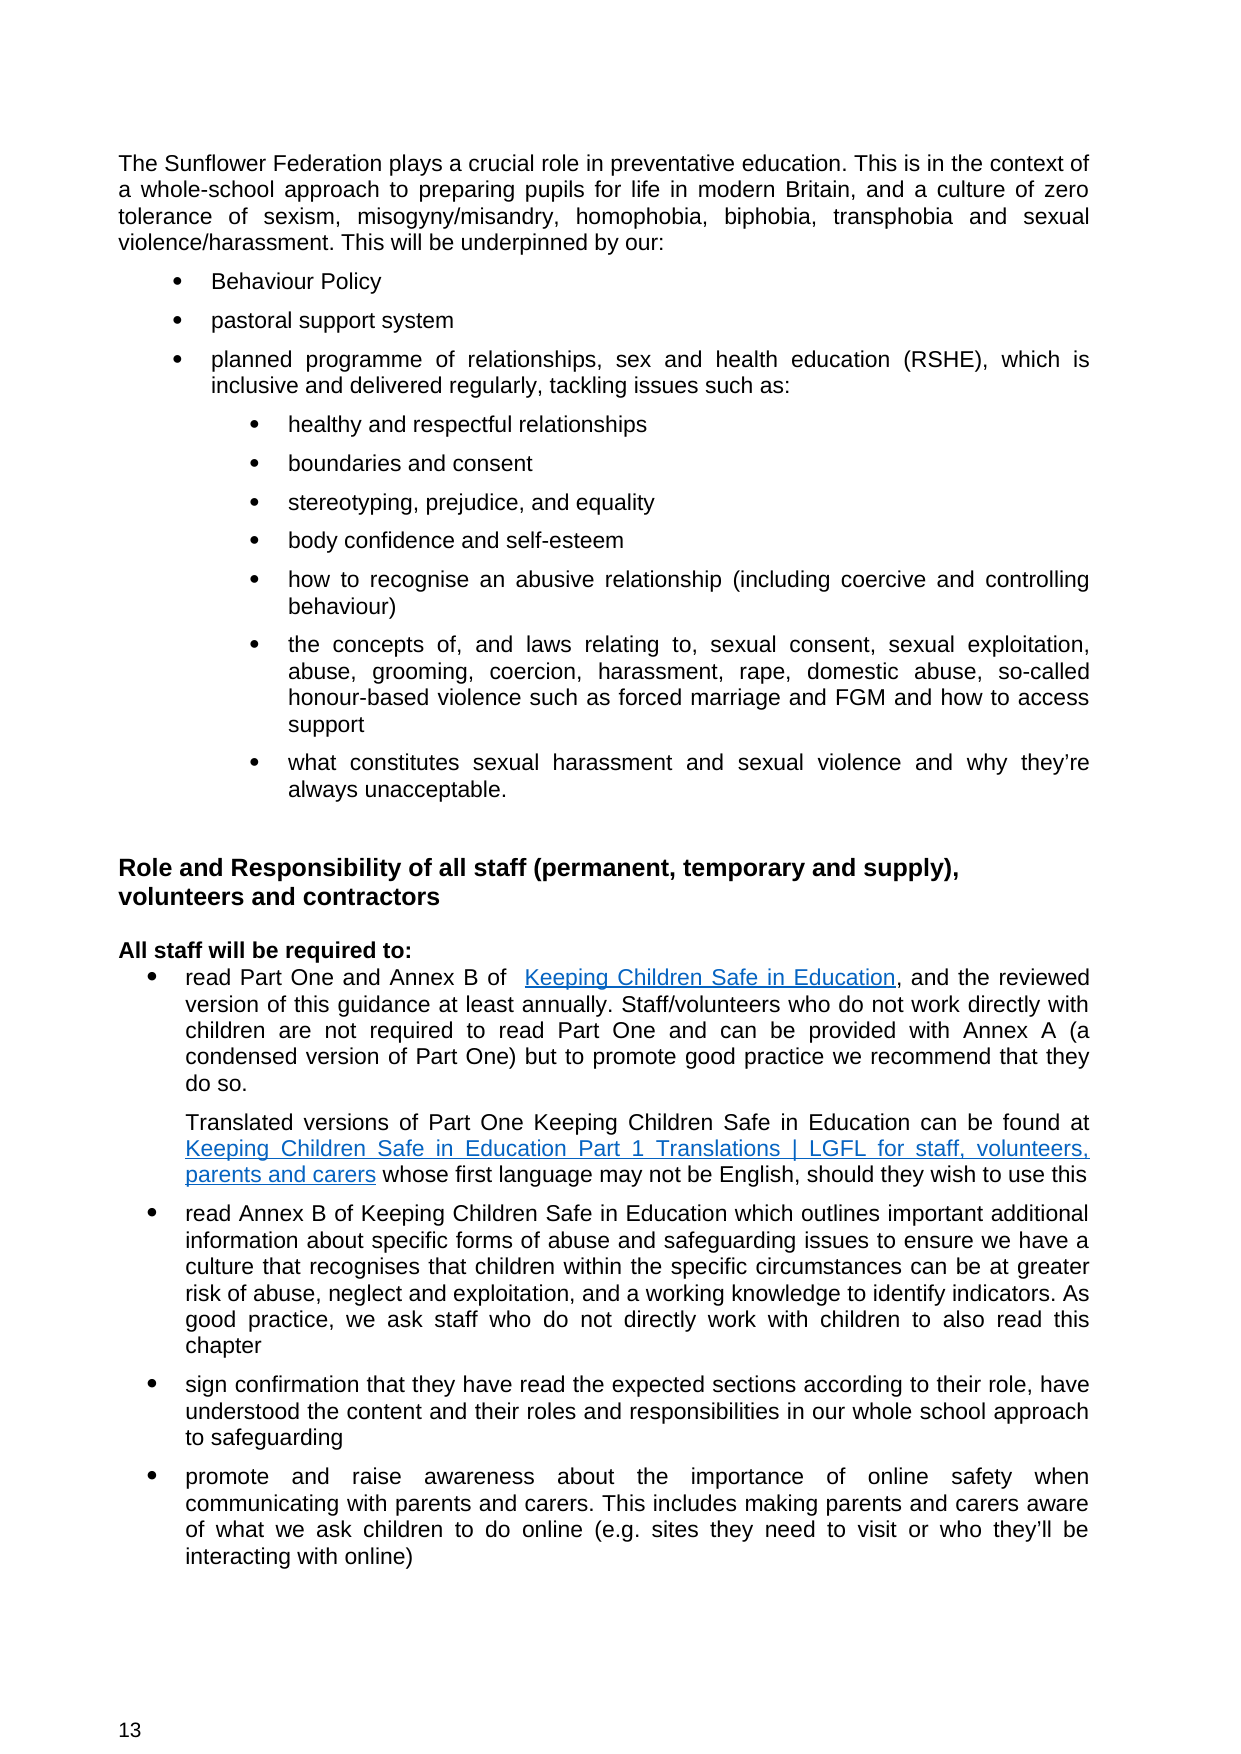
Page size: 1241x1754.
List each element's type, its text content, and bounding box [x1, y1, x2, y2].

list Behaviour Policy [173, 268, 1090, 294]
subtitle Role and Responsibility of all staff (permanent, temporary and supply), volunteers and contractors [118, 853, 1090, 911]
subtitle All staff will be required to: [118, 937, 1090, 964]
list promote and raise awareness about the importance of online safety when communicating with parents and carers. This includes making parents and carers aware of what we ask children to do online (e.g. sites they need to visit or who they’ll be interacting with online) [148, 1463, 1090, 1569]
list body confidence and self-esteem [250, 527, 1090, 554]
list how to recognise an abusive relationship (including coercive and controlling behaviour) [250, 566, 1090, 619]
list what constitutes sexual harassment and sexual violence and why they’re always unacceptable. [250, 749, 1090, 802]
list read Part One and Annex B of Keeping Children Safe in Education, and the reviewed version of this guidance at least annually. Staff/volunteers who do not work directly with children are not required to read Part One and can be provided with Annex A (a condensed version of Part One) but to promote good practice we recommend that they do so. [148, 964, 1090, 1096]
list healthy and respectful relationships [250, 411, 1090, 437]
text The Sunflower Federation plays a crucial role in preventative education. This is in the context of a whole-school approach to preparing pupils for life in modern Britain, and a culture of zero tolerance of sexism, misogyny/misandry, homophobia, biphobia, transphobia and sexual violence/harassment. This will be underpinned by our: [118, 150, 1090, 255]
list boundaries and consent [250, 450, 1090, 476]
list the concepts of, and laws relating to, sexual consent, sexual exploitation, abuse, grooming, coercion, harassment, rape, domestic abuse, so-called honour-based violence such as forced marriage and FGM and how to access support [250, 631, 1090, 737]
list Translated versions of Part One Keeping Children Safe in Education can be found at Keeping Children Safe in Education Part 1 Translations | LGFL for staff, volunteers, parents and carers whose first language may not be English, should they wish to use this [185, 1159, 1090, 1187]
list pastoral support system [173, 307, 1090, 333]
list read Annex B of Keeping Children Safe in Education which outlines important additional information about specific forms of abuse and safeguarding issues to ensure we have a culture that recognises that children within the specific circumstances can be at greater risk of abuse, neglect and exploitation, and a working knowledge to identify indicators. As good practice, we ask staff who do not directly work with children to also read this chapter [148, 1200, 1090, 1359]
list stereotyping, prejudice, and equality [250, 488, 1090, 515]
list Translated versions of Part One Keeping Children Safe in Education can be found at Keeping Children Safe in Education Part 1 Translations | LGFL for staff, volunteers, parents and carers whose first language may not be English, should they wish to use this [185, 1108, 1090, 1158]
list planned programme of relationships, sex and health education (RSHE), which is inclusive and delivered regularly, tackling issues such as: [173, 346, 1090, 398]
list sign confirmation that they have read the expected sections according to their role, have understood the content and their roles and responsibilities in our whole school approach to safeguarding [148, 1371, 1090, 1451]
